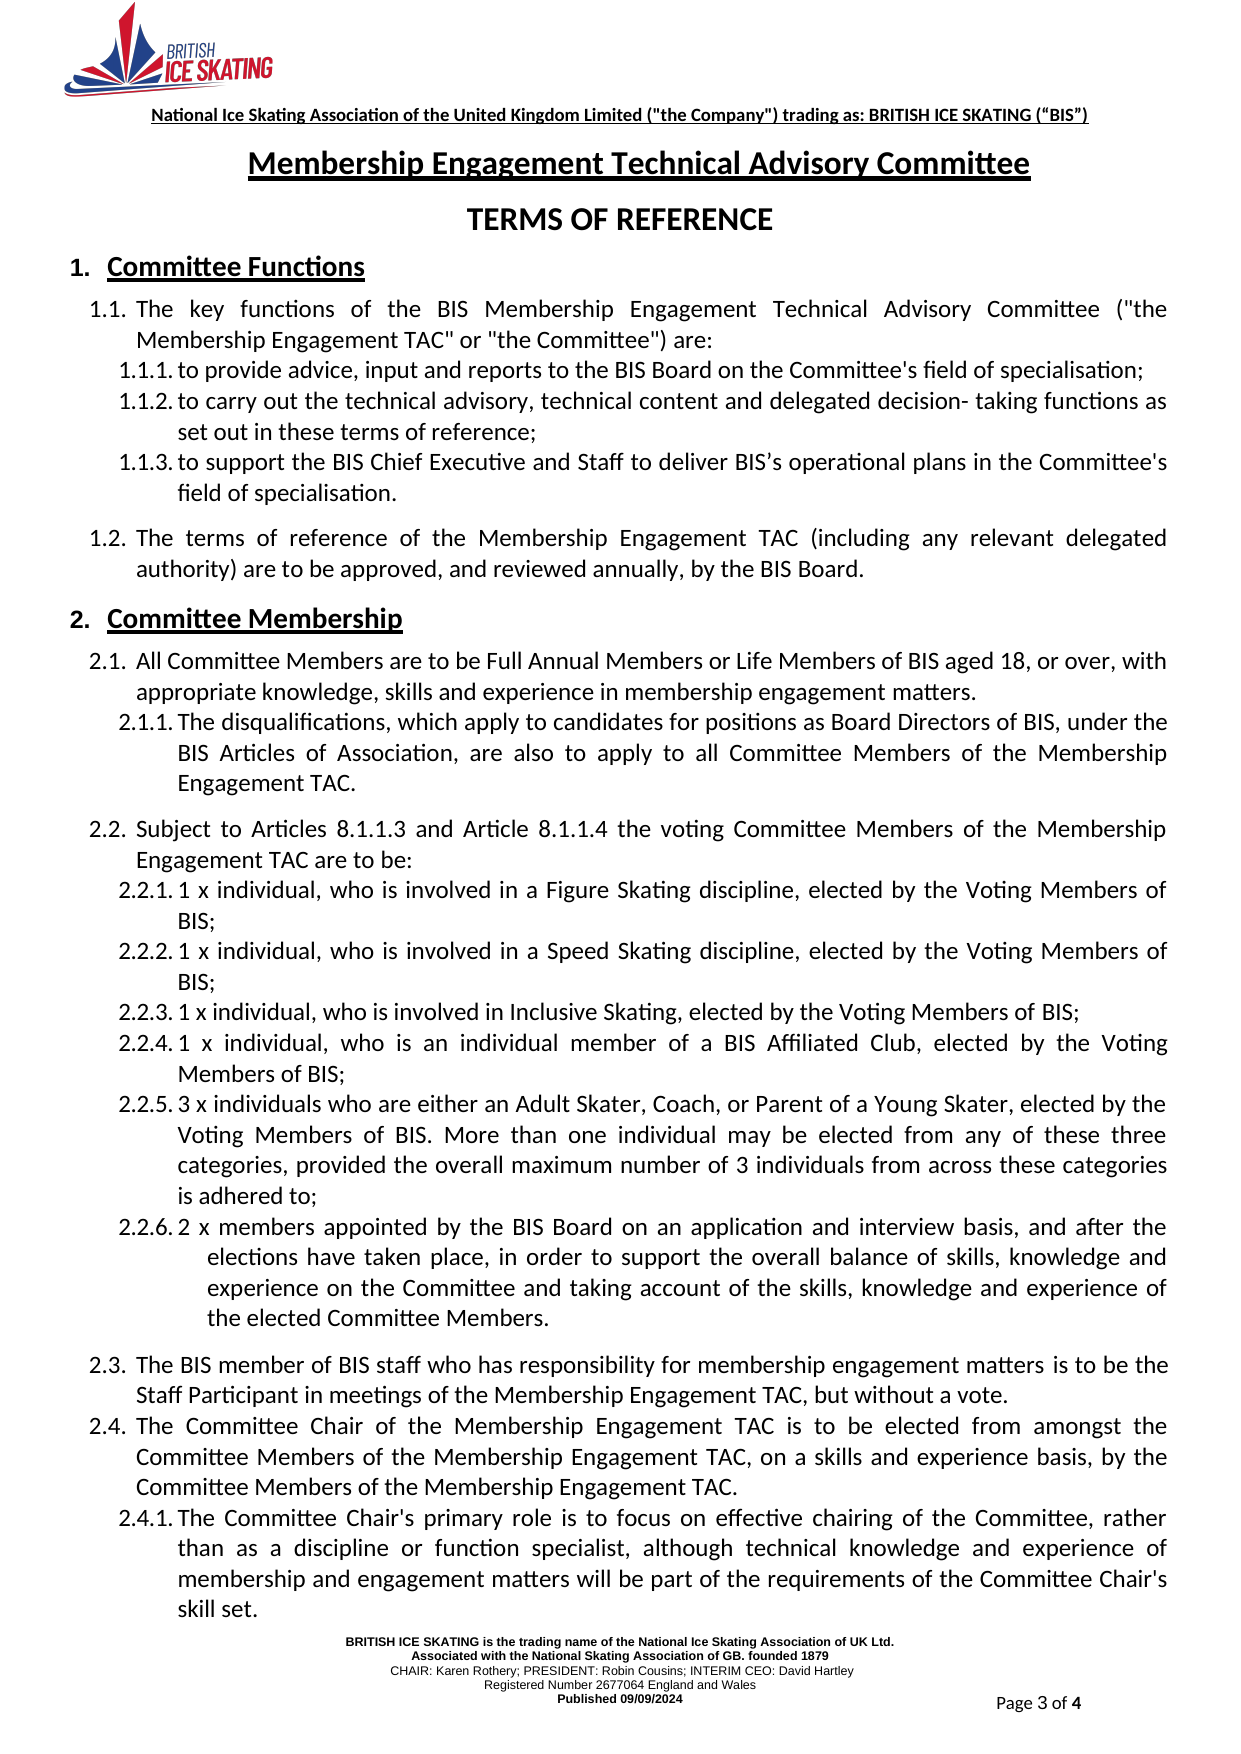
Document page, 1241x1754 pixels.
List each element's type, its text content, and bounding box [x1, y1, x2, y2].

list to provide advice, input and reports to the BIS Board on the Committee's field of specialisation; [118, 354, 1168, 385]
text Membership Engagement Technical Advisory Committee [97, 142, 1181, 182]
list All Committee Members are to be Full Annual Members or Life Members of BIS aged 18, or over, with appropriate knowledge, skills and experience in membership engagement matters. [89, 645, 1169, 706]
list 1 x individual, who is involved in Inclusive Skating, elected by the Voting Members of BIS; [118, 997, 1169, 1027]
list 1 x individual, who is involved in a Speed Skating discipline, elected by the Voting Members of BIS; [118, 936, 1169, 997]
list to carry out the technical advisory, technical content and delegated decision- taking functions as set out in these terms of reference; [118, 385, 1169, 446]
subtitle Committee Membership [69, 600, 1181, 636]
subtitle Committee Functions [69, 248, 1181, 284]
list 1 x individual, who is an individual member of a BIS Affiliated Club, elected by the Voting Members of BIS; [118, 1027, 1169, 1088]
list Subject to Articles 8.1.1.3 and Article 8.1.1.4 the voting Committee Members of the Membership Engagement TAC are to be: [89, 813, 1169, 874]
subtitle National Ice Skating Association of the United Kingdom Limited ("the Company") trading as: BRITISH ICE SKATING (“BIS”) [59, 103, 1181, 126]
list The disqualifications, which apply to candidates for positions as Board Directors of BIS, under the BIS Articles of Association, are also to apply to all Committee Members of the Membership Engagement TAC. [118, 706, 1169, 798]
picture [99, 0, 225, 102]
list The key functions of the BIS Membership Engagement Technical Advisory Committee ("the Membership Engagement TAC" or "the Committee") are: [89, 293, 1169, 354]
list The terms of reference of the Membership Engagement TAC (including any relevant delegated authority) are to be approved, and reviewed annually, by the BIS Board. [89, 522, 1168, 583]
list 3 x individuals who are either an Adult Skater, Coach, or Parent of a Young Skater, elected by the Voting Members of BIS. More than one individual may be elected from any of these three categories, provided the overall maximum number of 3 individuals from across these categories is adhered to; [118, 1088, 1169, 1211]
list The Committee Chair of the Membership Engagement TAC is to be elected from amongst the Committee Members of the Membership Engagement TAC, on a skills and experience basis, by the Committee Members of the Membership Engagement TAC. [89, 1410, 1169, 1502]
list to support the BIS Chief Executive and Staff to deliver BIS’s operational plans in the Committee's field of specialisation. [118, 446, 1168, 507]
list The BIS member of BIS staff who has responsibility for membership engagement matters is to be the Staff Participant in meetings of the Membership Engagement TAC, but without a vote. [89, 1349, 1169, 1410]
list 2 x members appointed by the BIS Board on an application and interview basis, and after the elections have taken place, in order to support the overall balance of skills, knowledge and experience on the Committee and taking account of the skills, knowledge and experience of the elected Committee Members. [118, 1211, 1168, 1333]
list The Committee Chair's primary role is to focus on effective chairing of the Committee, rather than as a discipline or function specialist, although technical knowledge and experience of membership and engagement matters will be part of the requirements of the Committee Chair's skill set. [118, 1502, 1168, 1624]
text TERMS OF REFERENCE [59, 198, 1181, 238]
list 1 x individual, who is involved in a Figure Skating discipline, elected by the Voting Members of BIS; [118, 874, 1169, 935]
